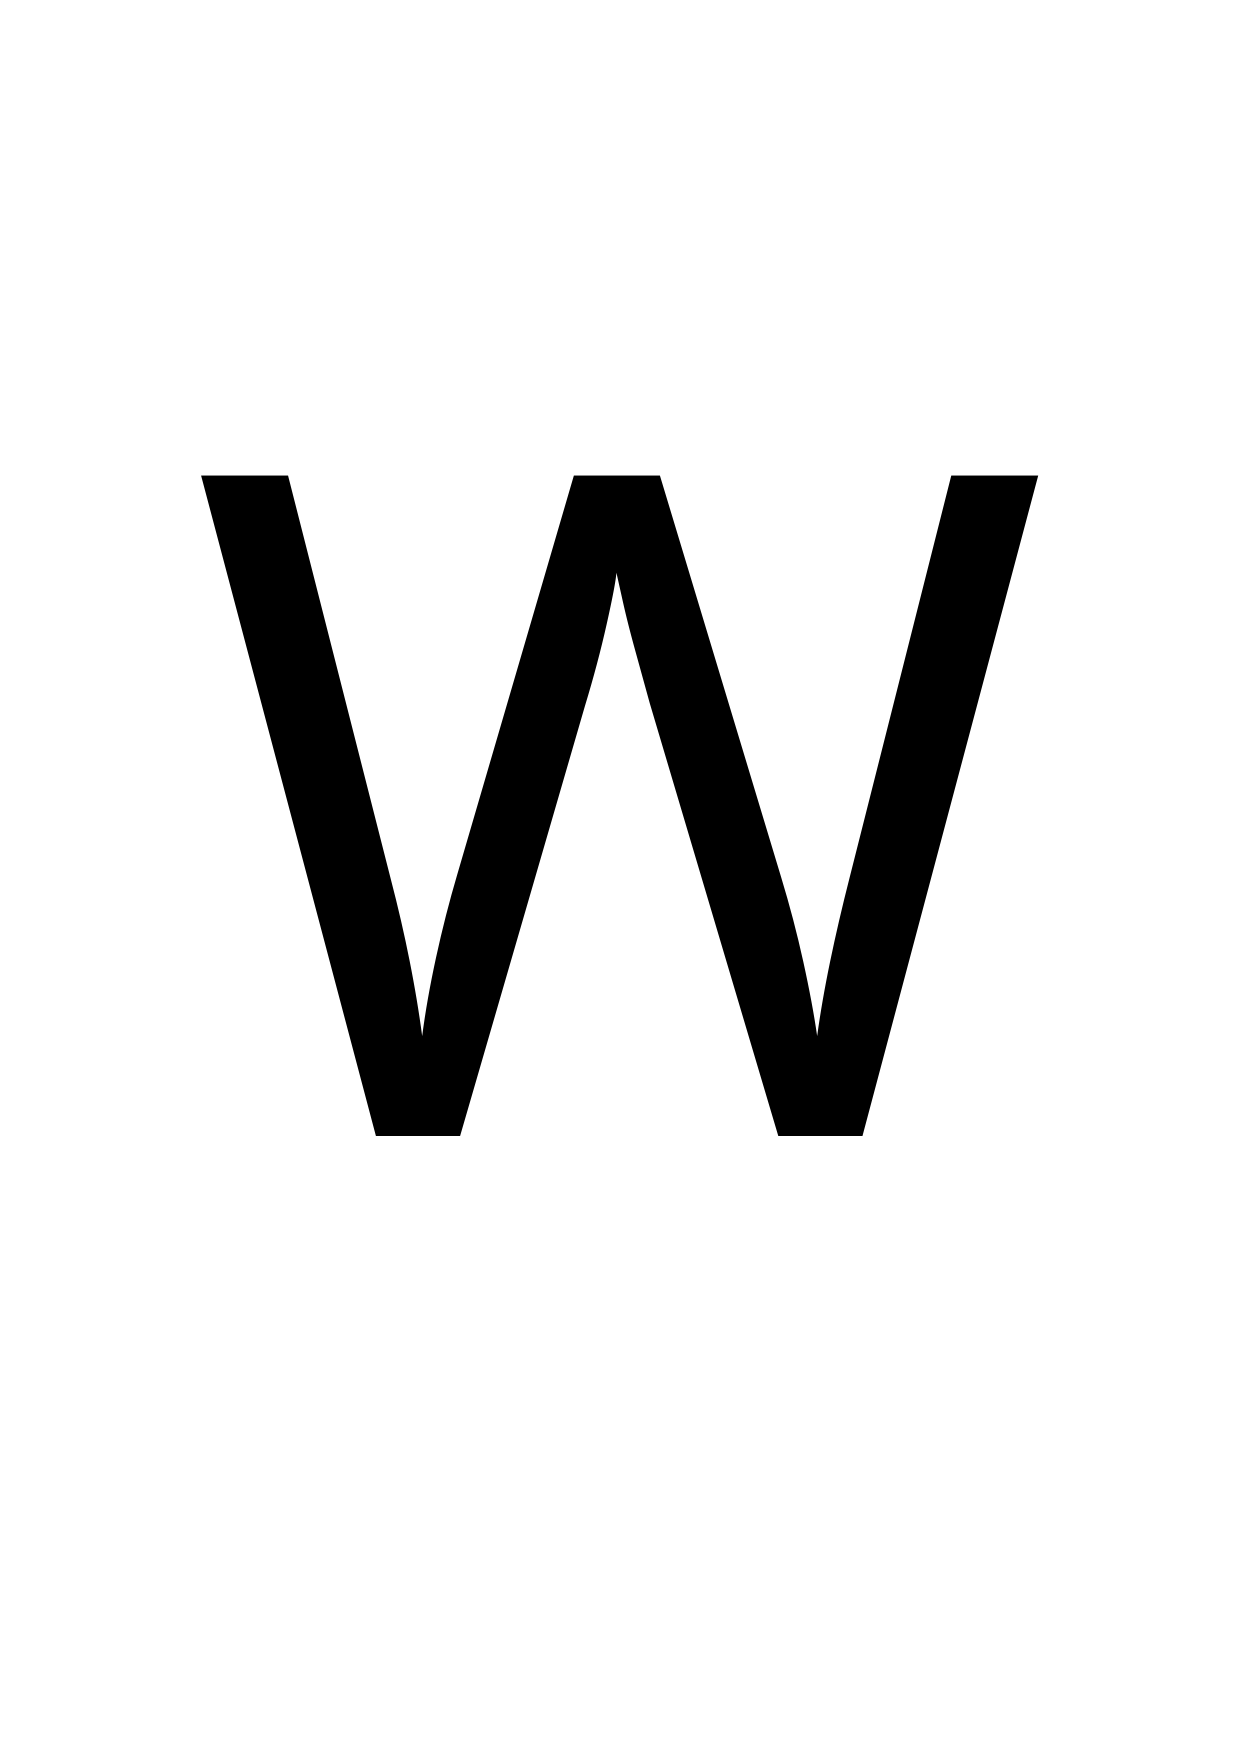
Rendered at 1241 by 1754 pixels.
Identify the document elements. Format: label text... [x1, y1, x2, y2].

text W [148, 148, 1093, 1407]
